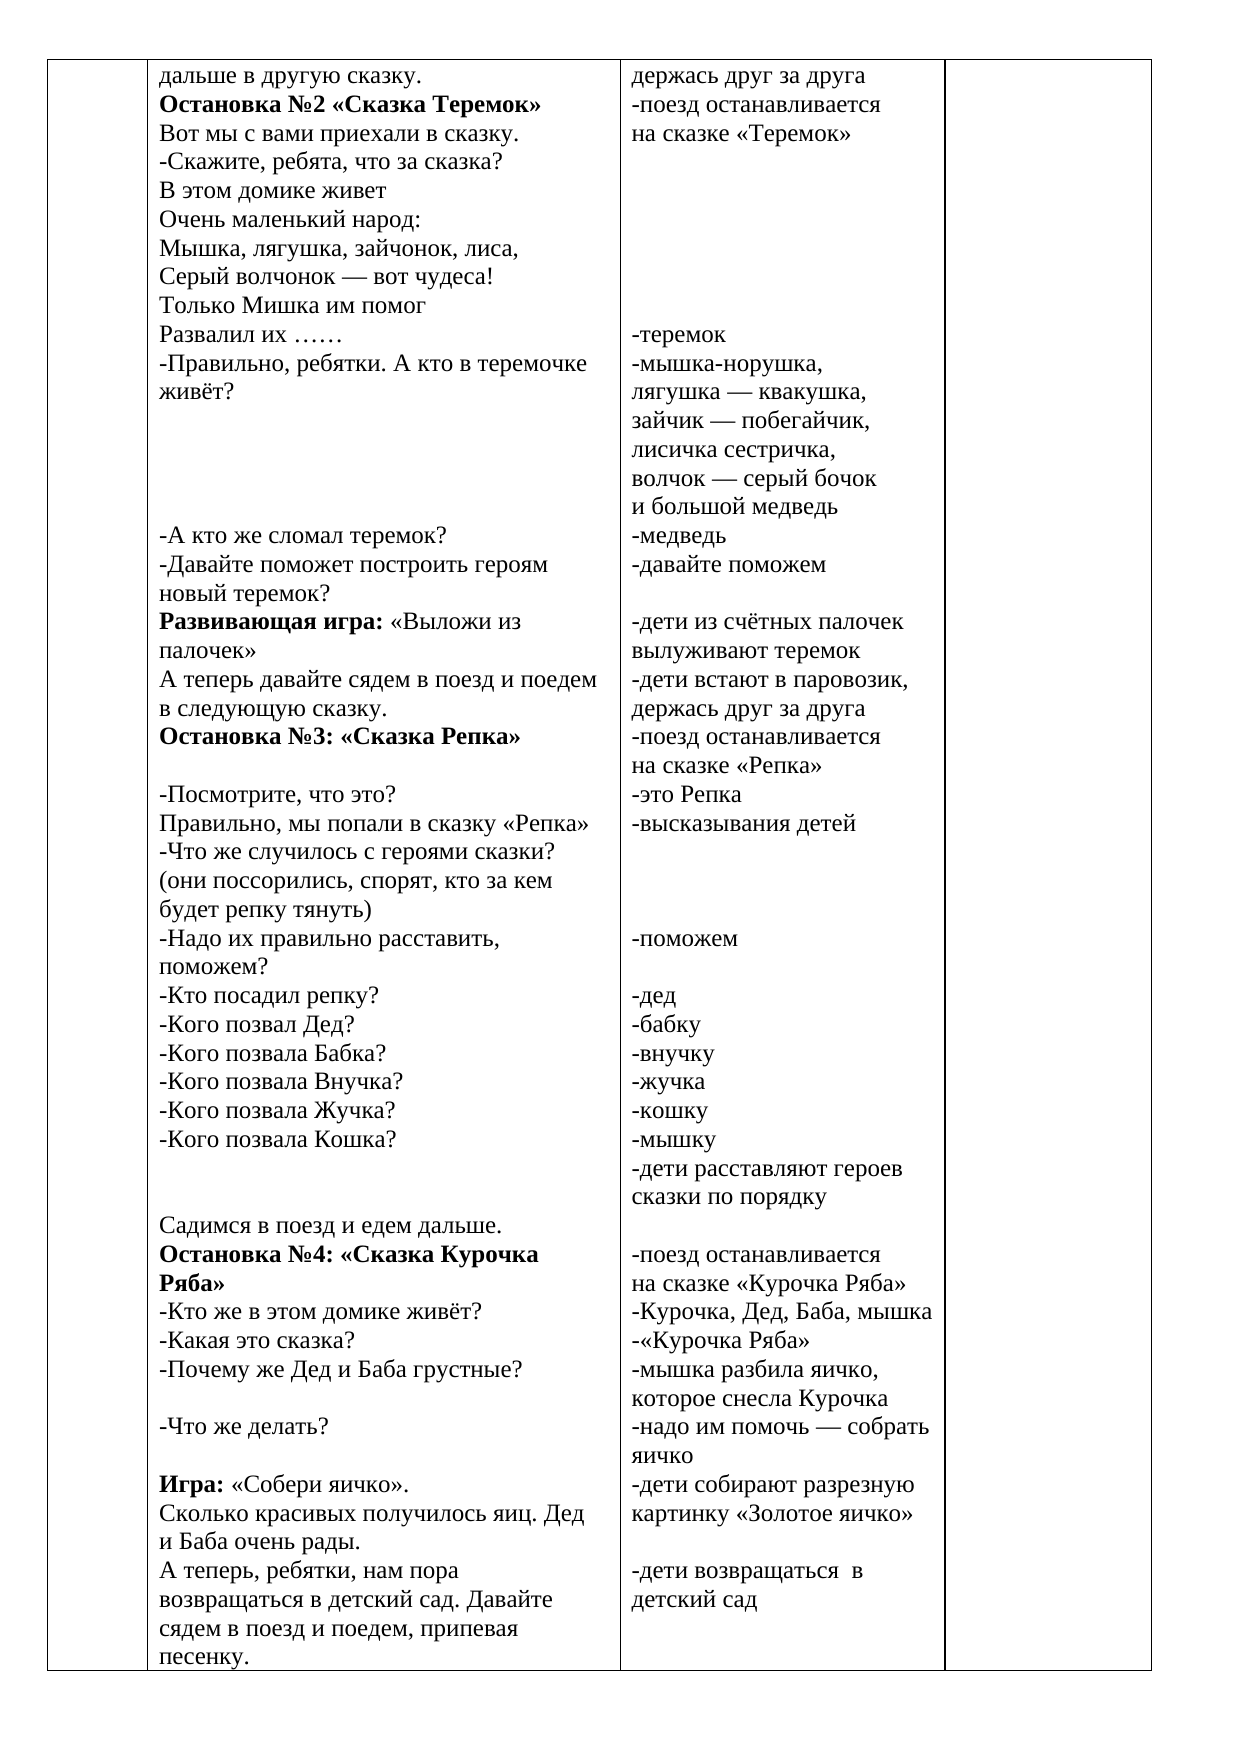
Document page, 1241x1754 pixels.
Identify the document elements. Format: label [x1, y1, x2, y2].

table_cell [946, 60, 1151, 1670]
table_cell [148, 60, 620, 1670]
table_cell [621, 60, 944, 1670]
table_cell [48, 60, 147, 1670]
